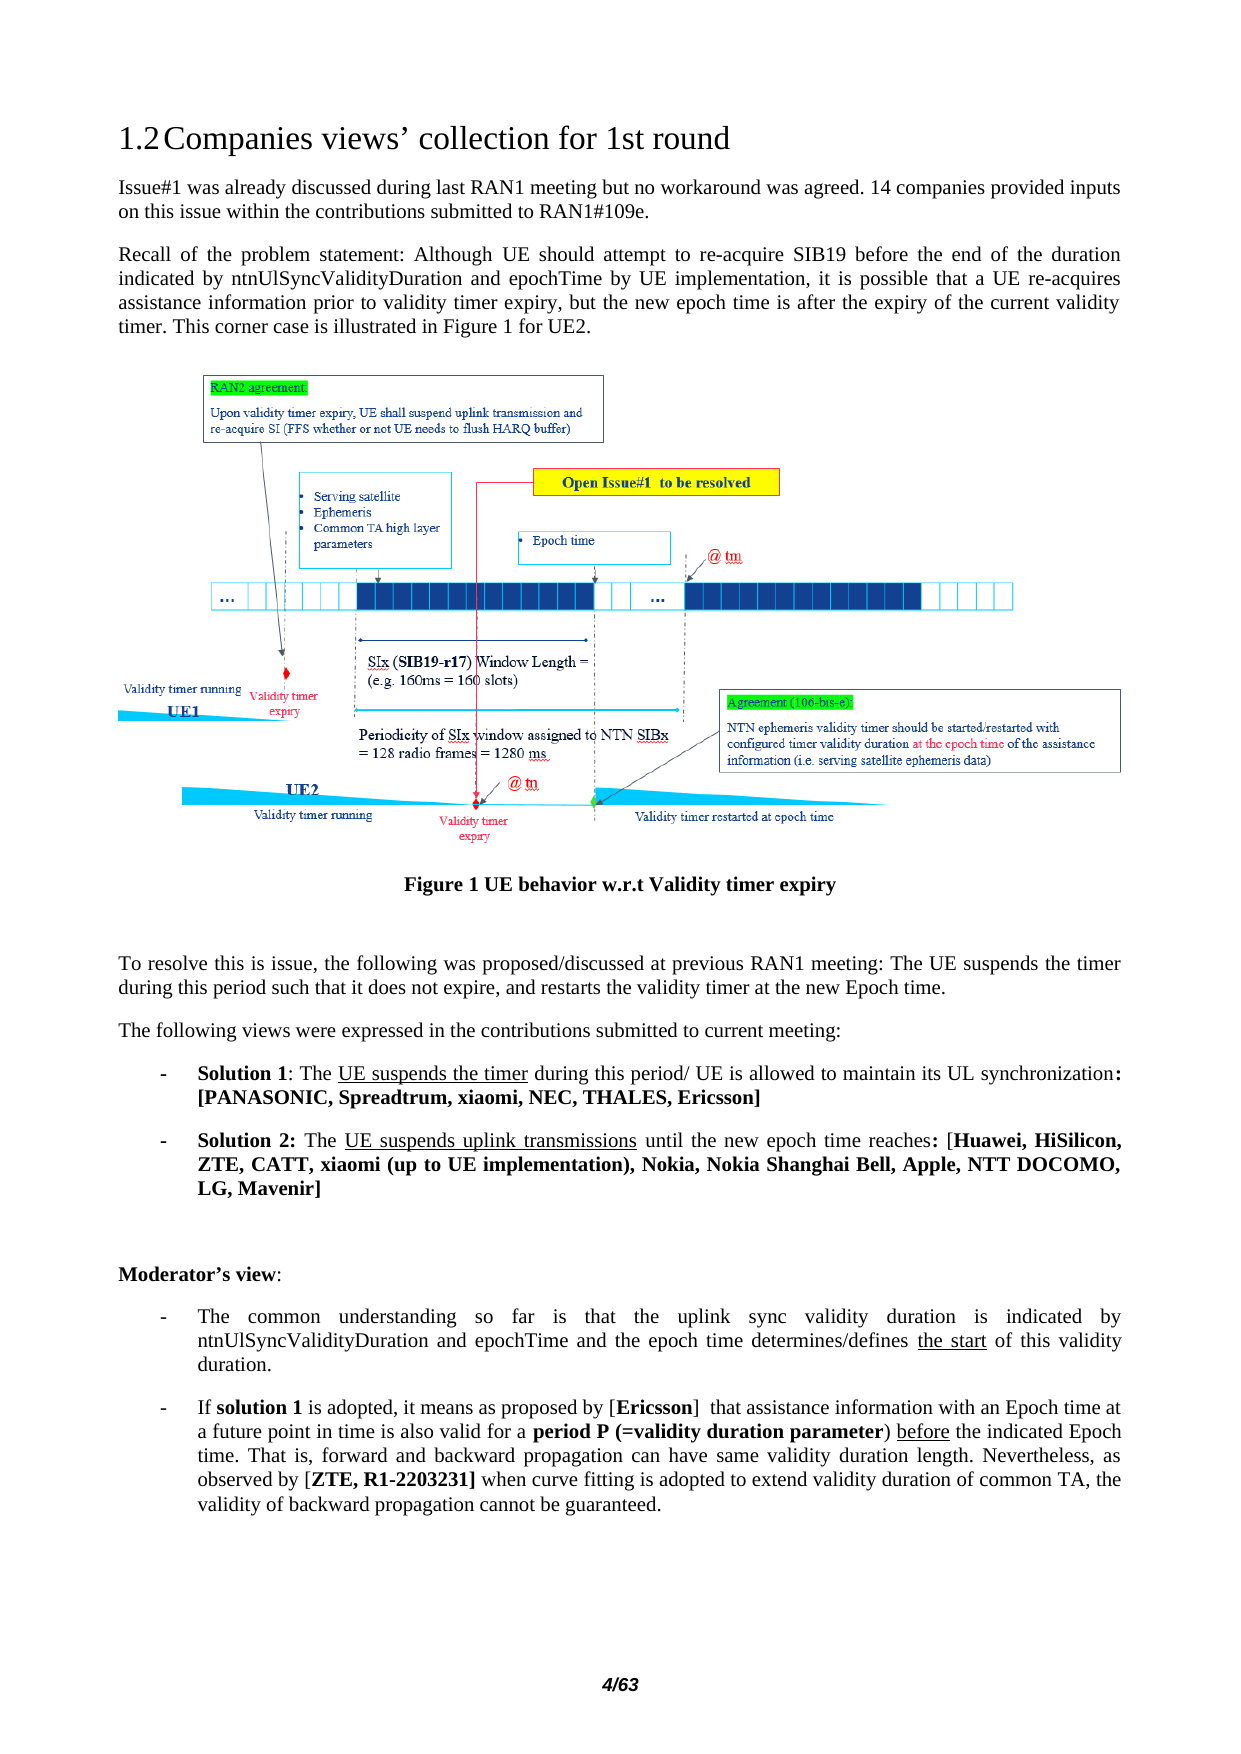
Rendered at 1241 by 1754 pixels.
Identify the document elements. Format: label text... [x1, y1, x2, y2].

text The following views were expressed in the contributions submitted to current meeting: [118, 1018, 1122, 1042]
text Issue#1 was already discussed during last RAN1 meeting but no workaround was agreed. 14 companies provided inputs on this issue within the contributions submitted to RAN1#109e. [118, 175, 1122, 223]
list If solution 1 is adopted, it means as proposed by [Ericsson] that assistance information with an Epoch time at a future point in time is also valid for a period P (=validity duration parameter) before the indicated Epoch time. That is, forward and backward propagation can have same validity duration length. Nevertheless, as observed by [ZTE, R1-2203231] when curve fitting is adopted to extend validity duration of common TA, the validity of backward propagation cannot be guaranteed. [160, 1395, 1122, 1516]
list Solution 1: The UE suspends the timer during this period/ UE is allowed to maintain its UL synchronization: [PANASONIC, Spreadtrum, xiaomi, NEC, THALES, Ericsson] [160, 1061, 1122, 1109]
text To resolve this is issue, the following was proposed/discussed at previous RAN1 meeting: The UE suspends the timer during this period such that it does not expire, and restarts the validity timer at the new Epoch time. [118, 951, 1122, 999]
subtitle Companies views’ collection for 1st round [118, 118, 1122, 156]
list Solution 2: The UE suspends uplink transmissions until the new epoch time reaches: [Huawei, HiSilicon, ZTE, CATT, xiaomi (up to UE implementation), Nokia, Nokia Shanghai Bell, Apple, NTT DOCOMO, LG, Mavenir] [160, 1128, 1122, 1200]
list The common understanding so far is that the uplink sync validity duration is indicated by ntnUlSyncValidityDuration and epochTime and the epoch time determines/defines the start of this validity duration. [160, 1304, 1122, 1376]
text Moderator’s view: [118, 1261, 1122, 1286]
text Recall of the problem statement: Although UE should attempt to re-acquire SIB19 before the end of the duration indicated by ntnUlSyncValidityDuration and epochTime by UE implementation, it is possible that a UE re-acquires assistance information prior to validity timer expiry, but the new epoch time is after the expiry of the current validity timer. This corner case is illustrated in Figure 1 for UE2. [118, 242, 1122, 338]
picture [118, 357, 1123, 853]
